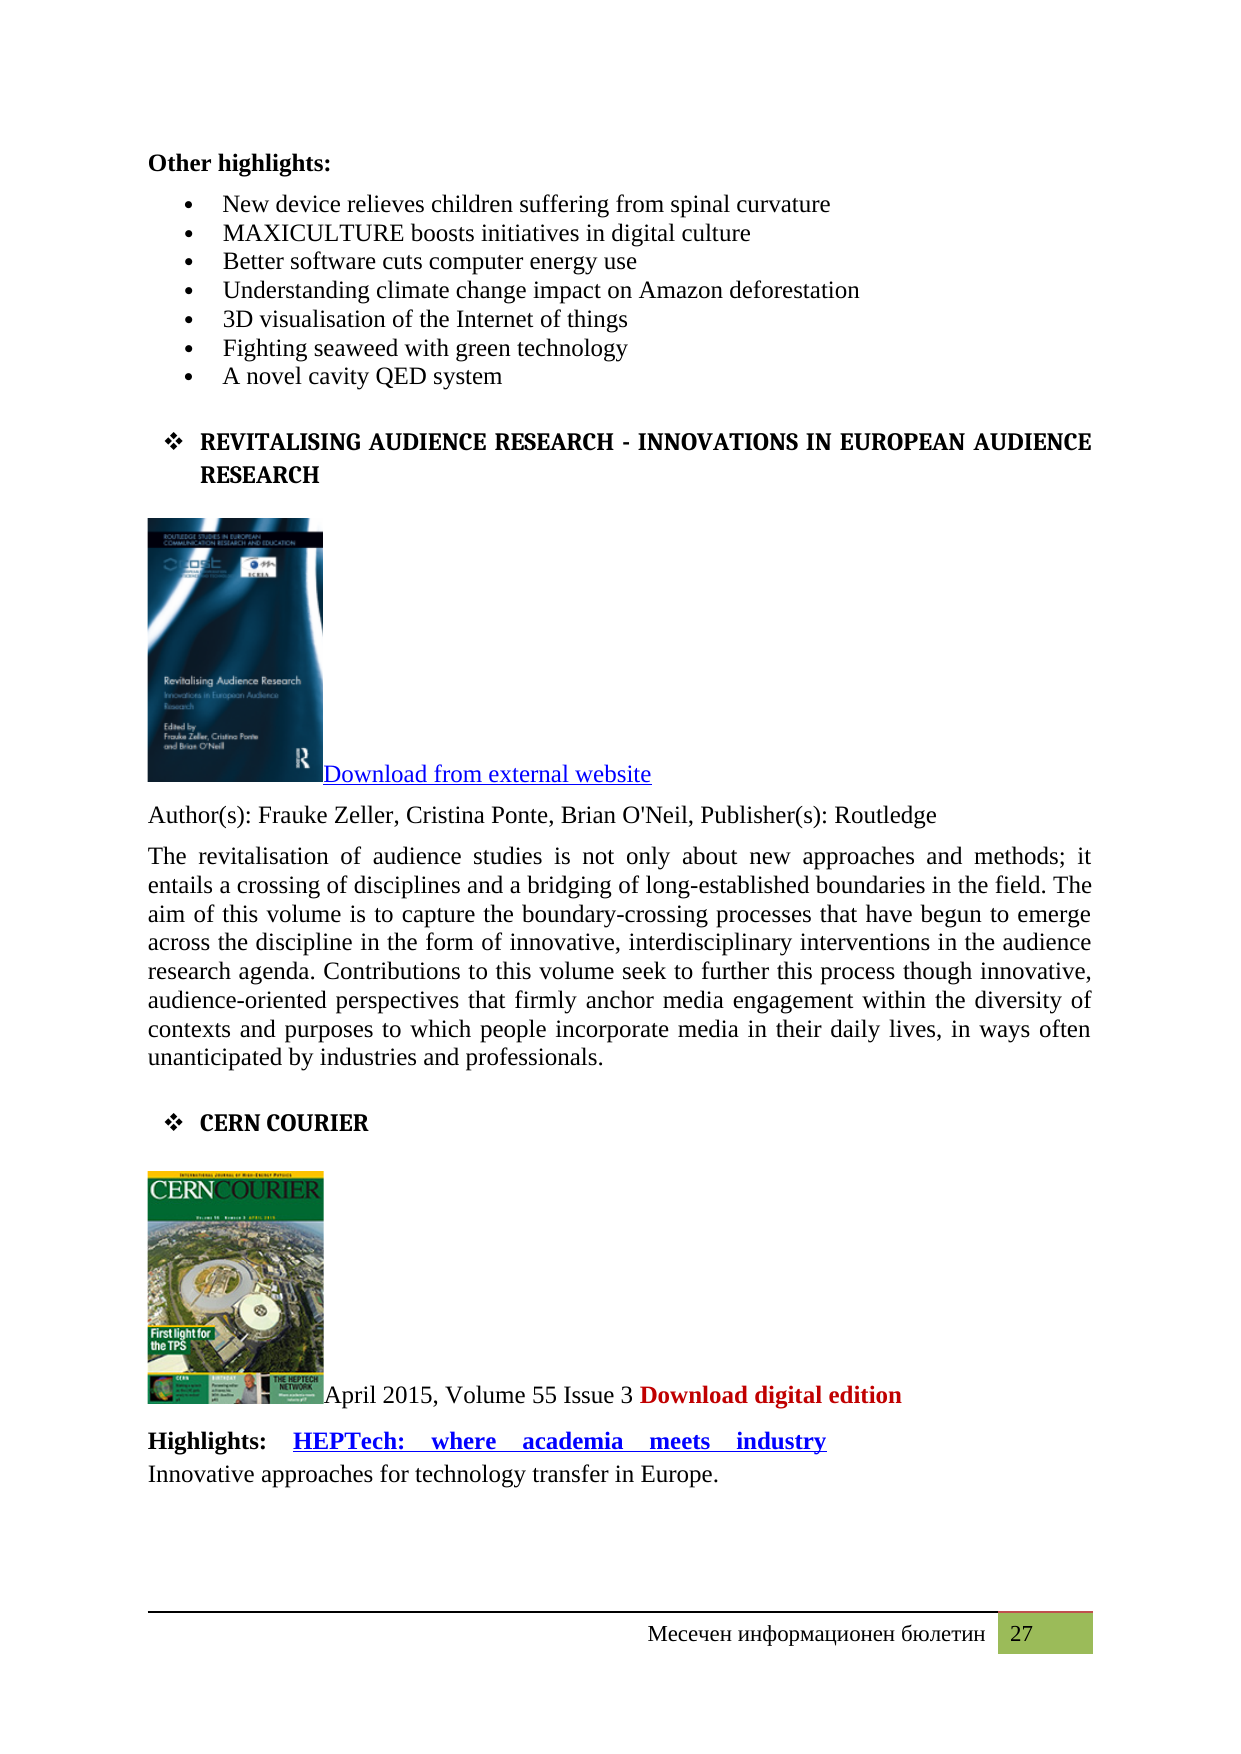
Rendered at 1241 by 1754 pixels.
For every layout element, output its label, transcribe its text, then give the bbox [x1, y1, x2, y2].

text Other highlights: [148, 148, 1093, 176]
picture [147, 518, 323, 782]
text Highlights: HEPTech: where academia meets industry Innovative approaches for technology transfer in Europe. [148, 1426, 827, 1488]
list MAXICULTURE boosts initiatives in digital culture [185, 218, 1093, 246]
list Better software cuts computer energy use [185, 246, 1093, 275]
text The revitalisation of audience studies is not only about new approaches and methods; it entails a crossing of disciplines and a bridging of long-established boundaries in the field. The aim of this volume is to capture the boundary-crossing processes that have begun to emerge across the discipline in the form of innovative, interdisciplinary interventions in the audience research agenda. Contributions to this volume seek to further this process though innovative, audience-oriented perspectives that firmly anchor media engagement within the diversity of contexts and purposes to which people incorporate media in their daily lives, in ways often unanticipated by industries and professionals. [148, 841, 1093, 1071]
subtitle Revitalising Audience Research - Innovations in European Audience Research [162, 428, 1093, 489]
list New device relieves children suffering from spinal curvature [185, 189, 1093, 218]
subtitle CERN COURIER [162, 1109, 1093, 1137]
text April 2015, Volume 55 Issue 3 Download digital edition [148, 1171, 1093, 1409]
text Download from external website [148, 519, 1093, 787]
text Author(s): Frauke Zeller, Cristina Ponte, Brian O'Neil, Publisher(s): Routledge [148, 800, 1093, 829]
list 3D visualisation of the Internet of things [185, 304, 1093, 333]
list Understanding climate change impact on Amazon deforestation [185, 275, 1093, 304]
picture [147, 1171, 324, 1404]
list Fighting seaweed with green technology [185, 333, 1093, 361]
list A novel cavity QED system [185, 361, 1093, 390]
